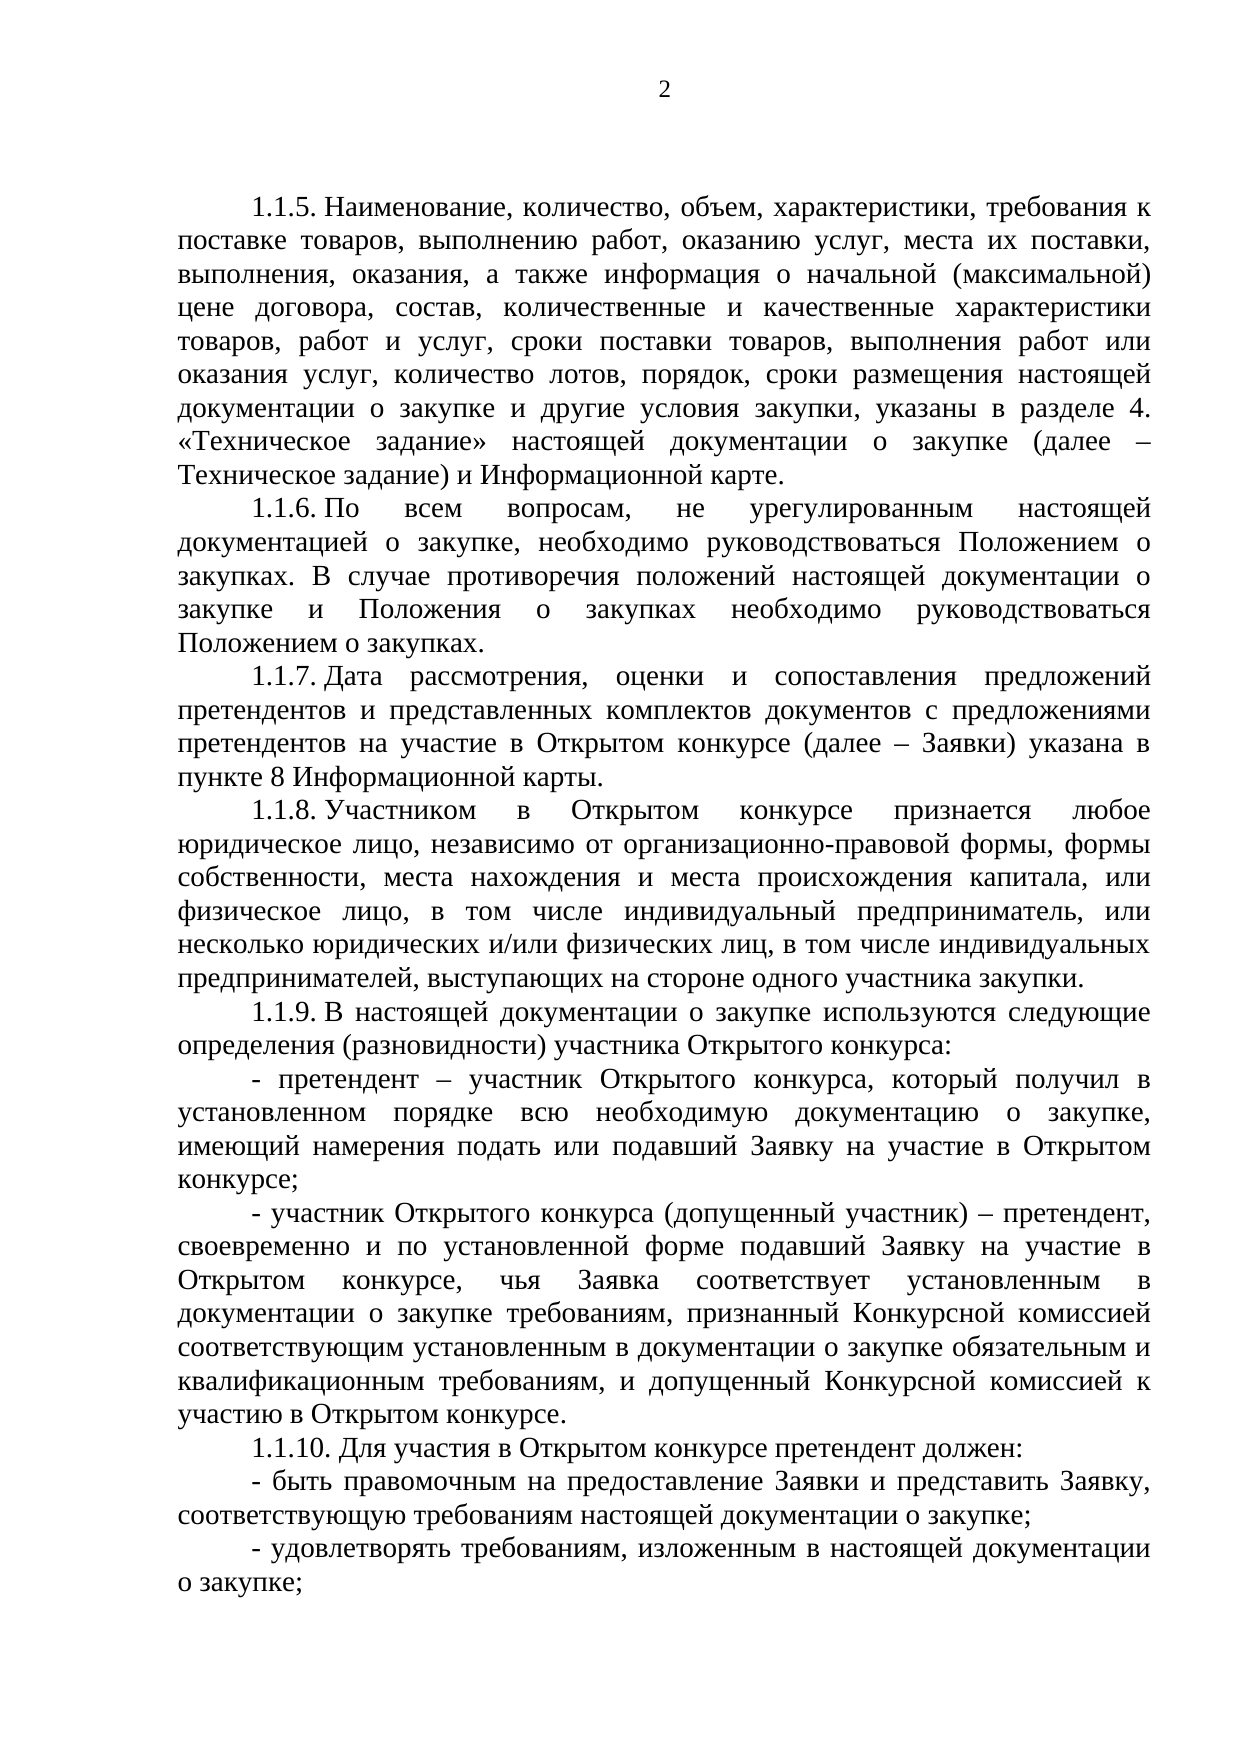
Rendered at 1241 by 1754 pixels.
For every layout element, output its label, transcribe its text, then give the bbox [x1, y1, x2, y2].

list По всем вопросам, не урегулированным настоящей документацией о закупке, необходимо руководствоваться Положением о закупках. В случае противоречия положений настоящей документации о закупке и Положения о закупках необходимо руководствоваться Положением о закупках. [177, 491, 1152, 658]
list Участником в Открытом конкурсе признается любое юридическое лицо, независимо от организационно-правовой формы, формы собственности, места нахождения и места происхождения капитала, или физическое лицо, в том числе индивидуальный предприниматель, или несколько юридических и/или физических лиц, в том числе индивидуальных предпринимателей, выступающих на стороне одного участника закупки. [177, 792, 1152, 994]
list Для участия в Открытом конкурсе претендент должен: [177, 1430, 1152, 1463]
list В настоящей документации о закупке используются следующие определения (разновидности) участника Открытого конкурса: [177, 994, 1152, 1061]
text - участник Открытого конкурса (допущенный участник) – претендент, своевременно и по установленной форме подавший Заявку на участие в Открытом конкурсе, чья Заявка соответствует установленным в документации о закупке требованиям, признанный Конкурсной комиссией соответствующим установленным в документации о закупке обязательным и квалификационным требованиям, и допущенный Конкурсной комиссией к участию в Открытом конкурсе. [177, 1195, 1152, 1430]
text - претендент – участник Открытого конкурса, который получил в установленном порядке всю необходимую документацию о закупке, имеющий намерения подать или подавший Заявку на участие в Открытом конкурсе; [177, 1061, 1152, 1195]
list Наименование, количество, объем, характеристики, требования к поставке товаров, выполнению работ, оказанию услуг, места их поставки, выполнения, оказания, а также информация о начальной (максимальной) цене договора, состав, количественные и качественные характеристики товаров, работ и услуг, сроки поставки товаров, выполнения работ или оказания услуг, количество лотов, порядок, сроки размещения настоящей документации о закупке и другие условия закупки, указаны в разделе 4. «Техническое задание» настоящей документации о закупке (далее – Техническое задание) и Информационной карте. [177, 189, 1152, 491]
list Дата рассмотрения, оценки и сопоставления предложений претендентов и представленных комплектов документов с предложениями претендентов на участие в Открытом конкурсе (далее – Заявки) указана в пункте 8 Информационной карты. [177, 658, 1152, 792]
text - удовлетворять требованиям, изложенным в настоящей документации о закупке; [177, 1530, 1152, 1597]
text - быть правомочным на предоставление Заявки и представить Заявку, соответствующую требованиям настоящей документации о закупке; [177, 1463, 1152, 1530]
